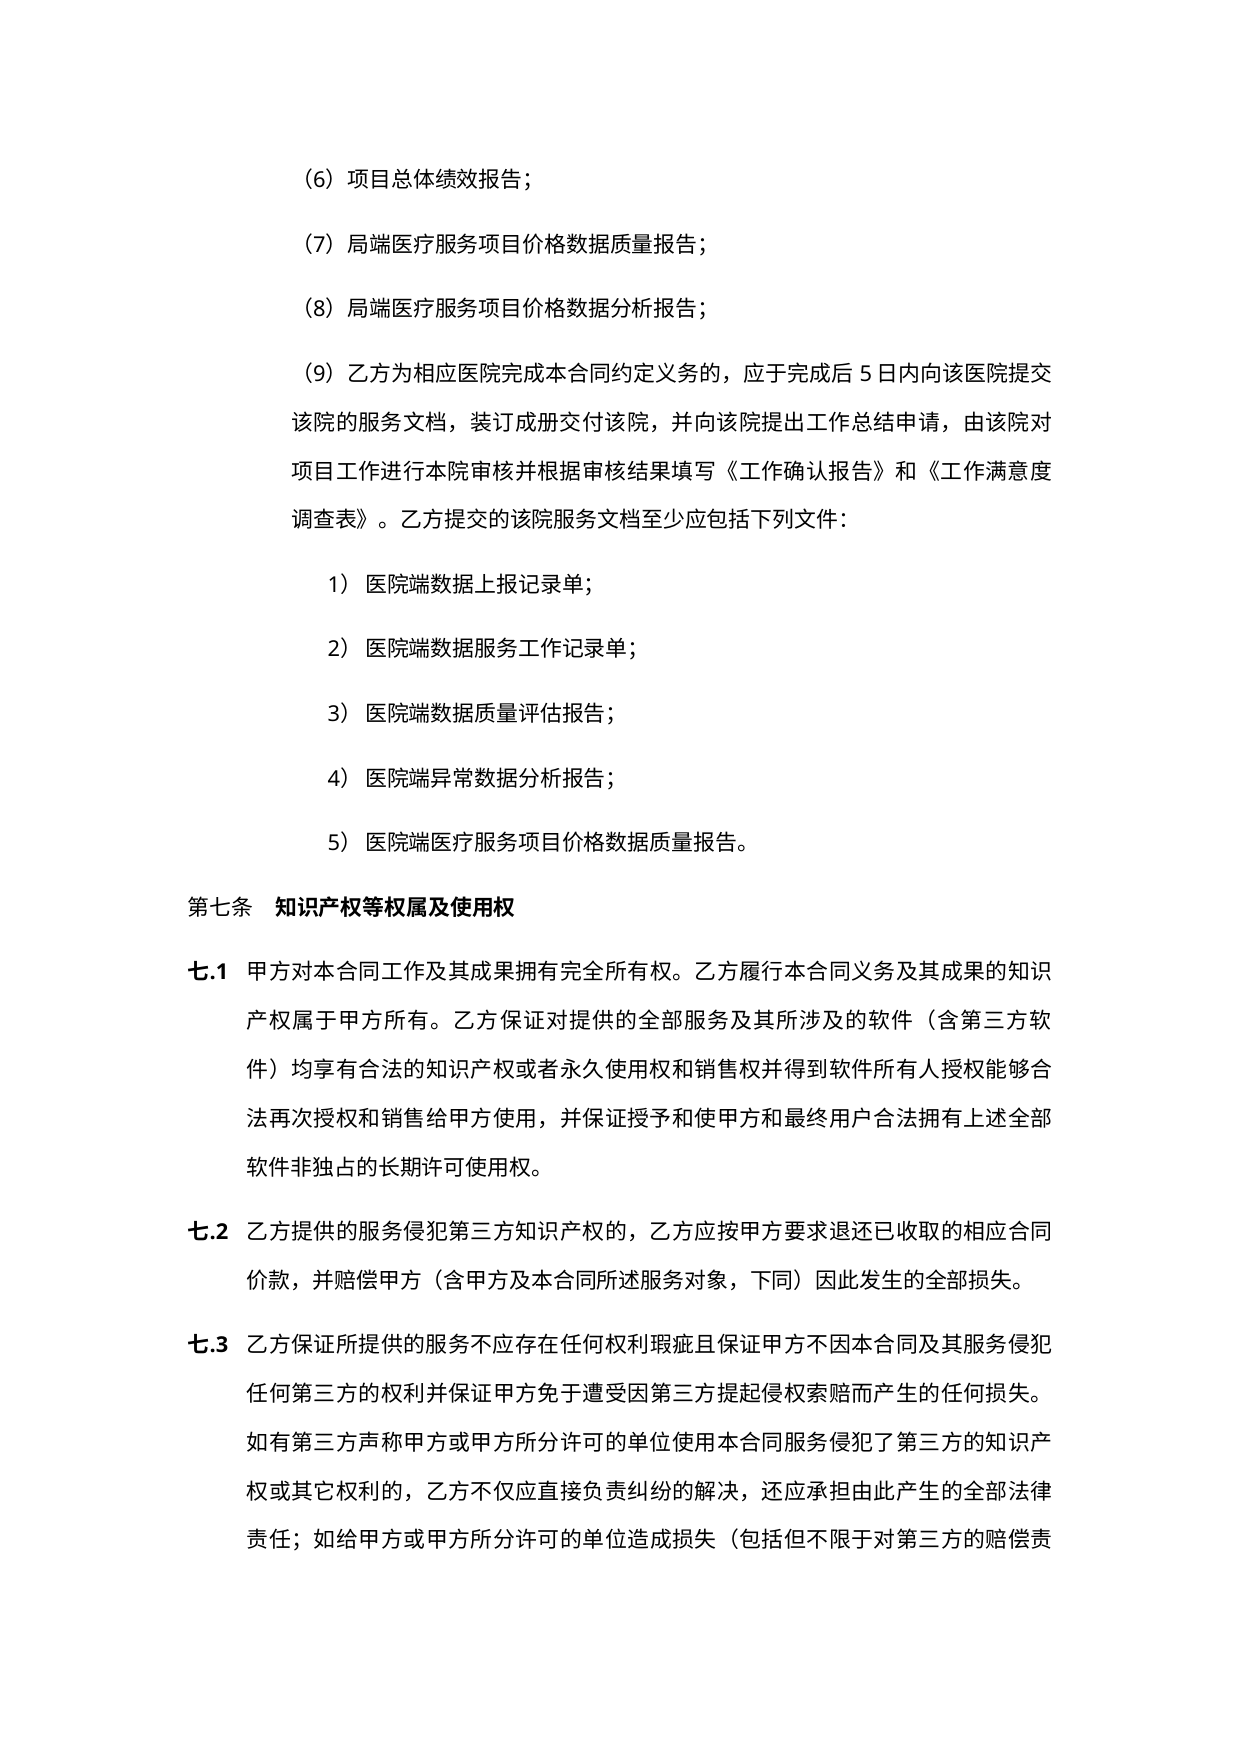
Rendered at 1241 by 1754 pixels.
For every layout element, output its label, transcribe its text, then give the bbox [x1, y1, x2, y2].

list 乙方提供的服务侵犯第三方知识产权的，乙方应按甲方要求退还已收取的相应合同价款，并赔偿甲方（含甲方及本合同所述服务对象，下同）因此发生的全部损失。 [187, 1214, 1053, 1295]
list 医院端异常数据分析报告； [327, 760, 1053, 793]
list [187, 1327, 1053, 1554]
list （7）局端医疗服务项目价格数据质量报告； [291, 227, 1053, 259]
list 甲方对本合同工作及其成果拥有完全所有权。乙方履行本合同义务及其成果的知识产权属于甲方所有。乙方保证对提供的全部服务及其所涉及的软件（含第三方软件）均享有合法的知识产权或者永久使用权和销售权并得到软件所有人授权能够合法再次授权和销售给甲方使用，并保证授予和使甲方和最终用户合法拥有上述全部软件非独占的长期许可使用权。 [187, 954, 1053, 1182]
list 医院端数据质量评估报告； [327, 696, 1053, 728]
list （9）乙方为相应医院完成本合同约定义务的，应于完成后5日内向该医院提交该院的服务文档，装订成册交付该院，并向该院提出工作总结申请，由该院对项目工作进行本院审核并根据审核结果填写《工作确认报告》和《工作满意度调查表》。乙方提交的该院服务文档至少应包括下列文件： [291, 356, 1053, 534]
list （6）项目总体绩效报告； [291, 162, 1053, 194]
list 医院端数据上报记录单； [327, 567, 1053, 599]
list 知识产权等权属及使用权 [187, 889, 1053, 922]
list 医院端医疗服务项目价格数据质量报告。 [327, 825, 1053, 857]
list （8）局端医疗服务项目价格数据分析报告； [291, 291, 1053, 324]
list 医院端数据服务工作记录单； [327, 631, 1053, 664]
